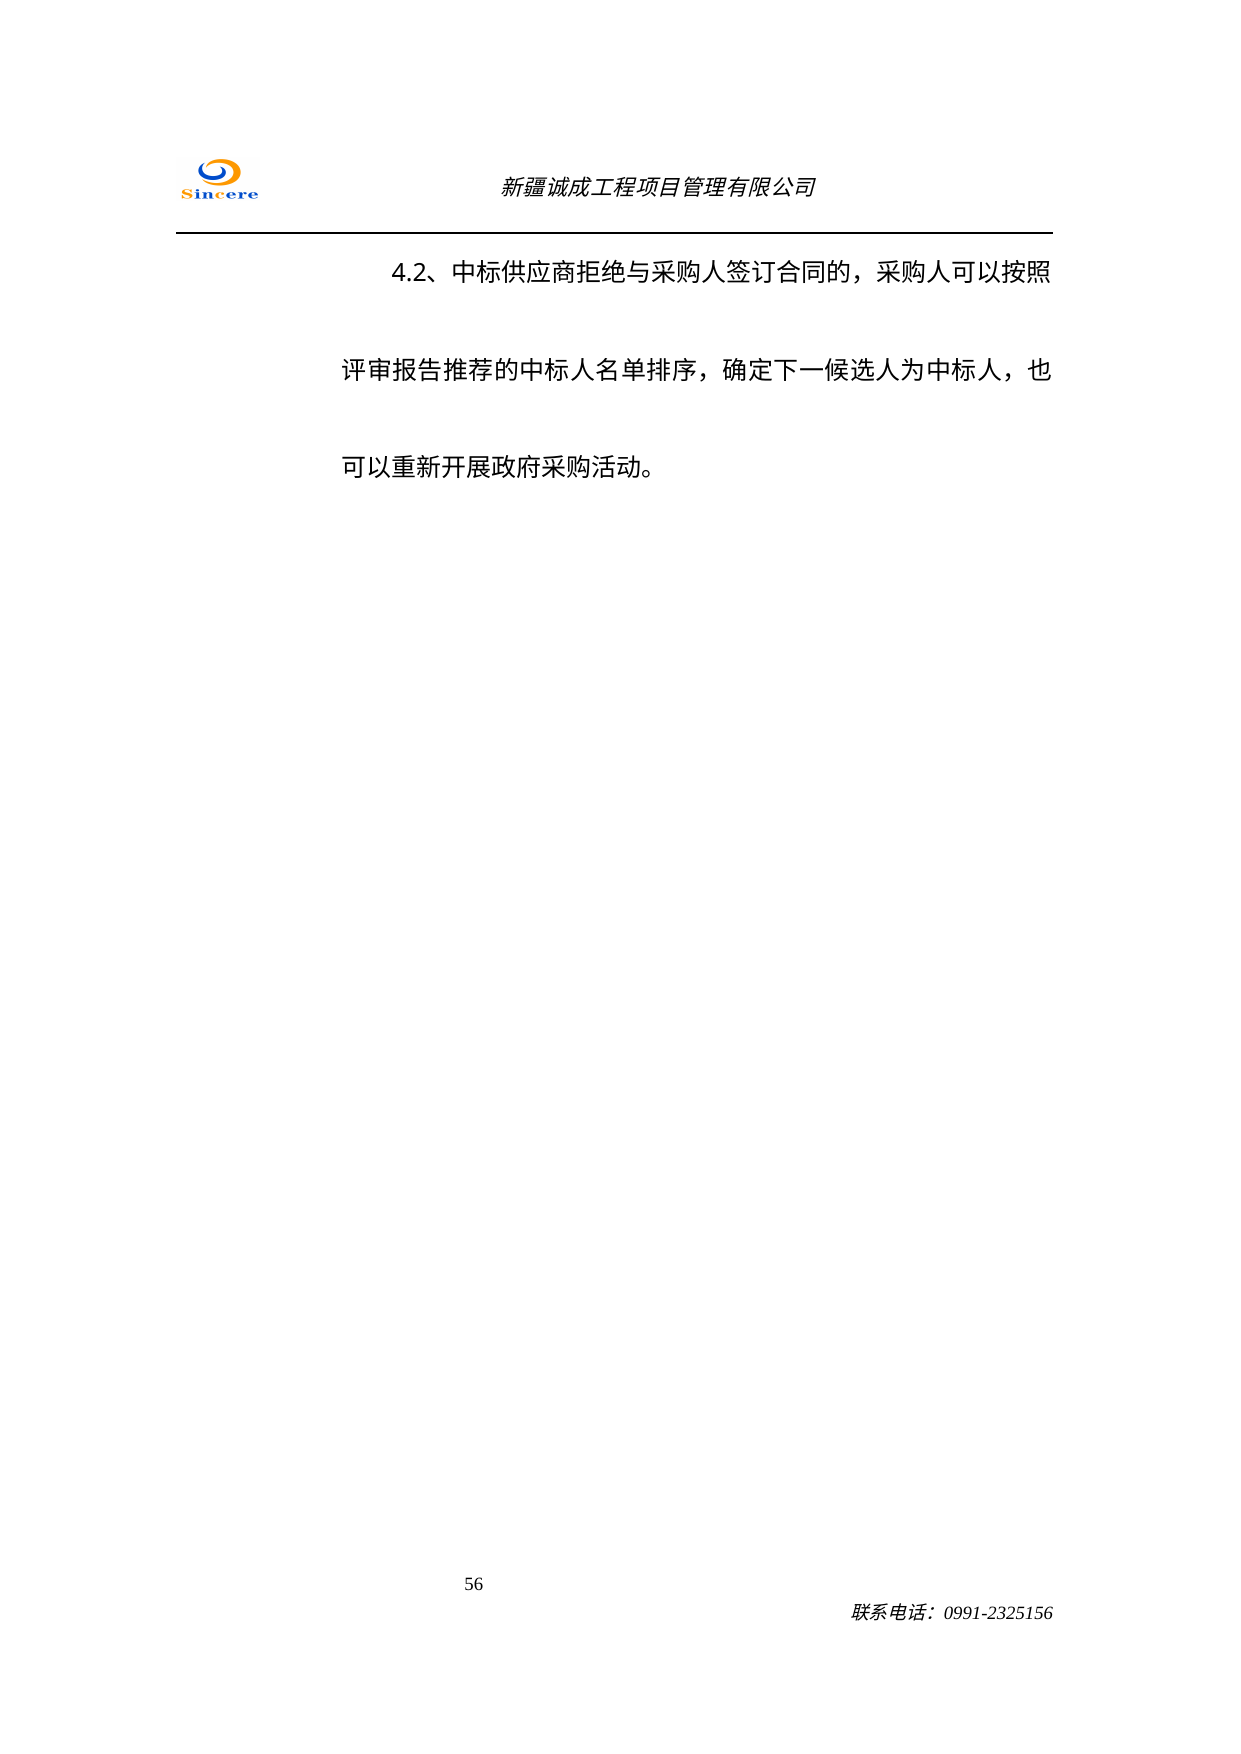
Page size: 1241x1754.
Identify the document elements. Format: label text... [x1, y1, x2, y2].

picture [176, 157, 261, 201]
text 4.2、中标供应商拒绝与采购人签订合同的，采购人可以按照评审报告推荐的中标人名单排序，确定下一候选人为中标人，也可以重新开展政府采购活动。 [341, 238, 1053, 498]
